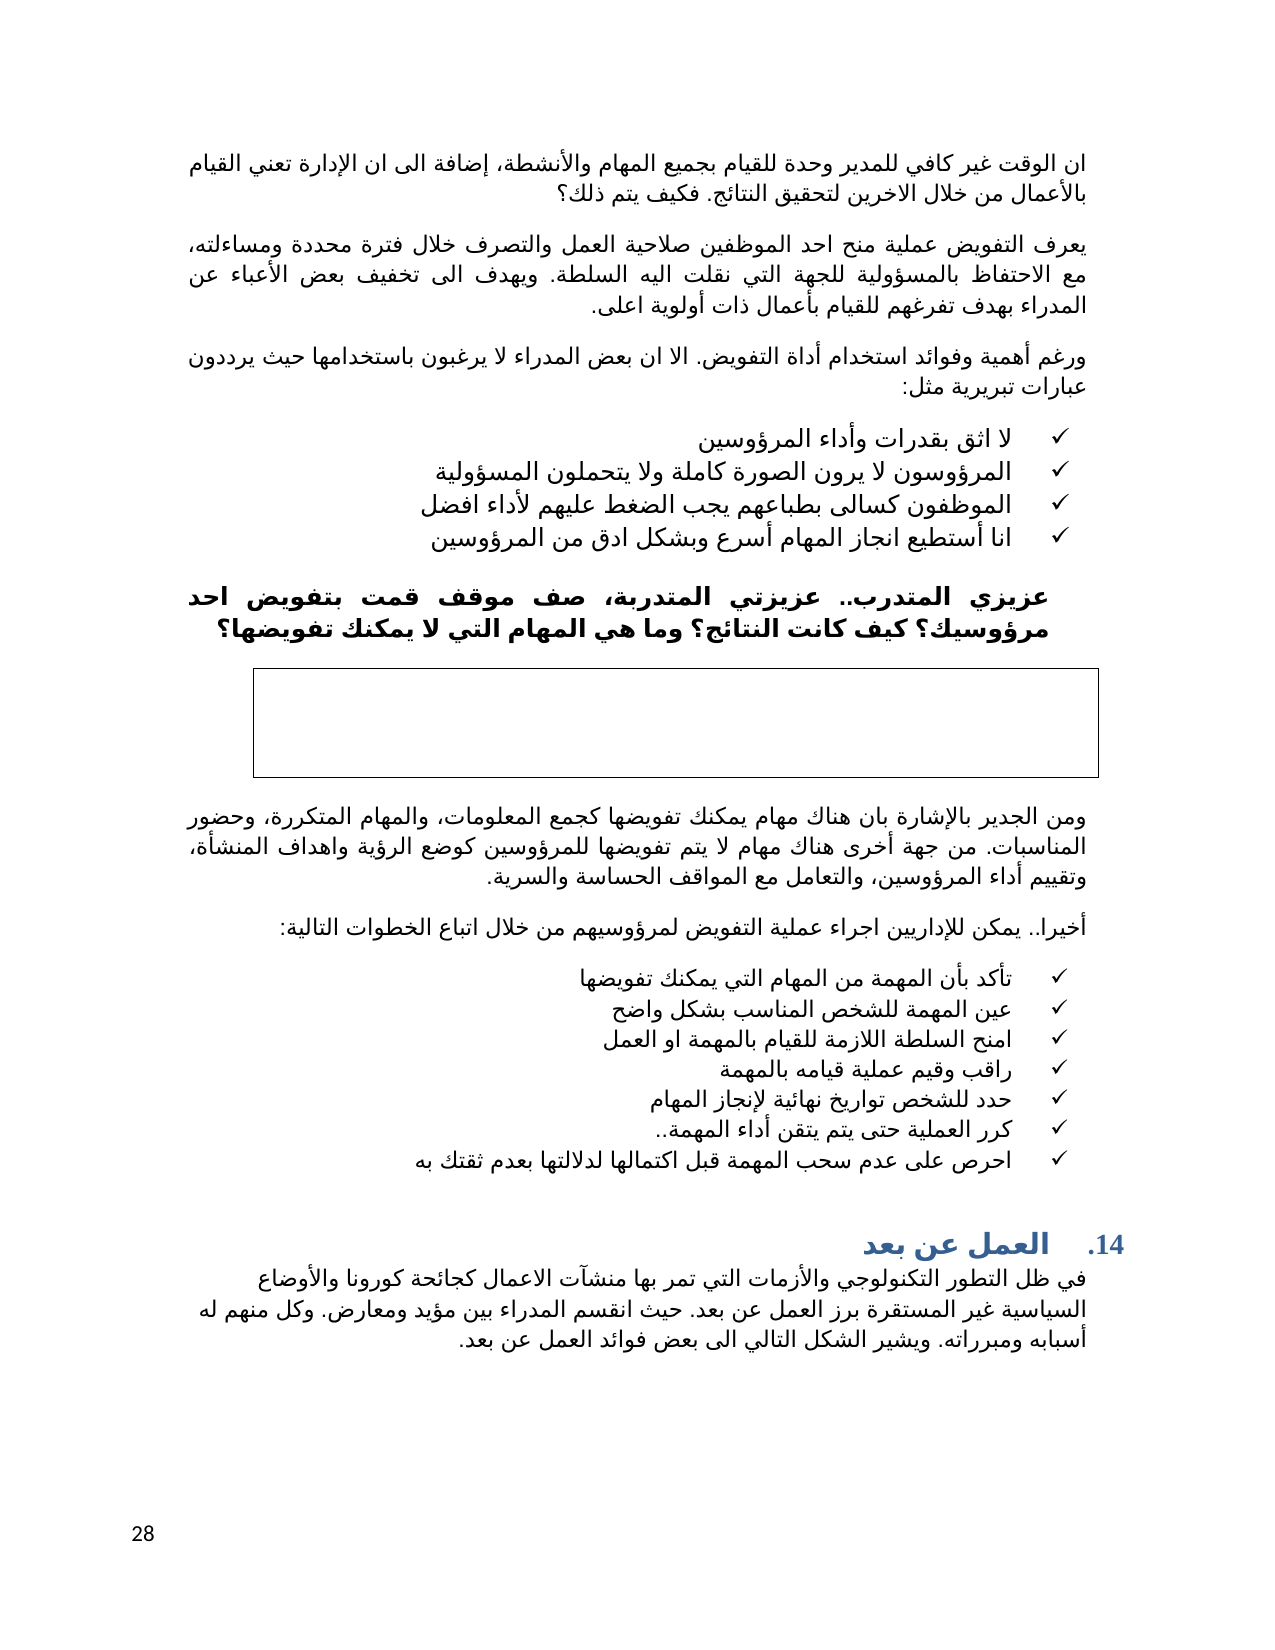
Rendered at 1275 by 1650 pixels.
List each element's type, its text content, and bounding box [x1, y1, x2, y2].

list عين المهمة للشخص المناسب بشكل واضح [187, 996, 1050, 1022]
list راقب وقيم عملية قيامه بالمهمة [187, 1056, 1050, 1082]
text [187, 150, 1087, 207]
text ومن الجدير بالإشارة بان هناك مهام يمكنك تفويضها كجمع المعلومات، والمهام المتكررة، وحضور المناسبات. من جهة أخرى هناك مهام لا يتم تفويضها للمرؤوسين كوضع الرؤية واهداف المنشأة، وتقييم أداء المرؤوسين، والتعامل مع المواقف الحساسة والسرية. [187, 803, 1087, 890]
list احرص على عدم سحب المهمة قبل اكتمالها لدلالتها بعدم ثقتك به [187, 1147, 1050, 1173]
list لا اثق بقدرات وأداء المرؤوسين [187, 424, 1050, 453]
list كرر العملية حتى يتم يتقن أداء المهمة.. [187, 1116, 1050, 1143]
text أخيرا.. يمكن للإداريين اجراء عملية التفويض لمرؤوسيهم من خلال اتباع الخطوات التالية: [187, 914, 1087, 941]
list تأكد بأن المهمة من المهام التي يمكنك تفويضها [187, 965, 1050, 992]
text ورغم أهمية وفوائد استخدام أداة التفويض. الا ان بعض المدراء لا يرغبون باستخدامها حيث يرددون عبارات تبريرية مثل: [187, 343, 1087, 399]
list المرؤوسون لا يرون الصورة كاملة ولا يتحملون المسؤولية [187, 457, 1050, 486]
list الموظفون كسالى بطباعهم يجب الضغط عليهم لأداء افضل [187, 490, 1050, 519]
subtitle العمل عن بعد [187, 1227, 1087, 1260]
table_header [254, 669, 1098, 777]
list حدد للشخص تواريخ نهائية لإنجاز المهام [187, 1086, 1050, 1113]
list انا أستطيع انجاز المهام أسرع وبشكل ادق من المرؤوسين [187, 523, 1050, 552]
list امنح السلطة اللازمة للقيام بالمهمة او العمل [187, 1026, 1050, 1052]
text عزيزي المتدرب.. عزيزتي المتدربة، صف موقف قمت بتفويض احد مرؤوسيك؟ كيف كانت النتائج؟ وما هي المهام التي لا يمكنك تفويضها؟ [187, 581, 1050, 643]
text في ظل التطور التكنولوجي والأزمات التي تمر بها منشآت الاعمال كجائحة كورونا والأوضاع السياسية غير المستقرة برز العمل عن بعد. حيث انقسم المدراء بين مؤيد ومعارض. وكل منهم له أسبابه ومبرراته. ويشير الشكل التالي الى بعض فوائد العمل عن بعد. [187, 1265, 1087, 1352]
text يعرف التفويض عملية منح احد الموظفين صلاحية العمل والتصرف خلال فترة محددة ومساءلته، مع الاحتفاظ بالمسؤولية للجهة التي نقلت اليه السلطة. ويهدف الى تخفيف بعض الأعباء عن المدراء بهدف تفرغهم للقيام بأعمال ذات أولوية اعلى. [187, 231, 1087, 318]
